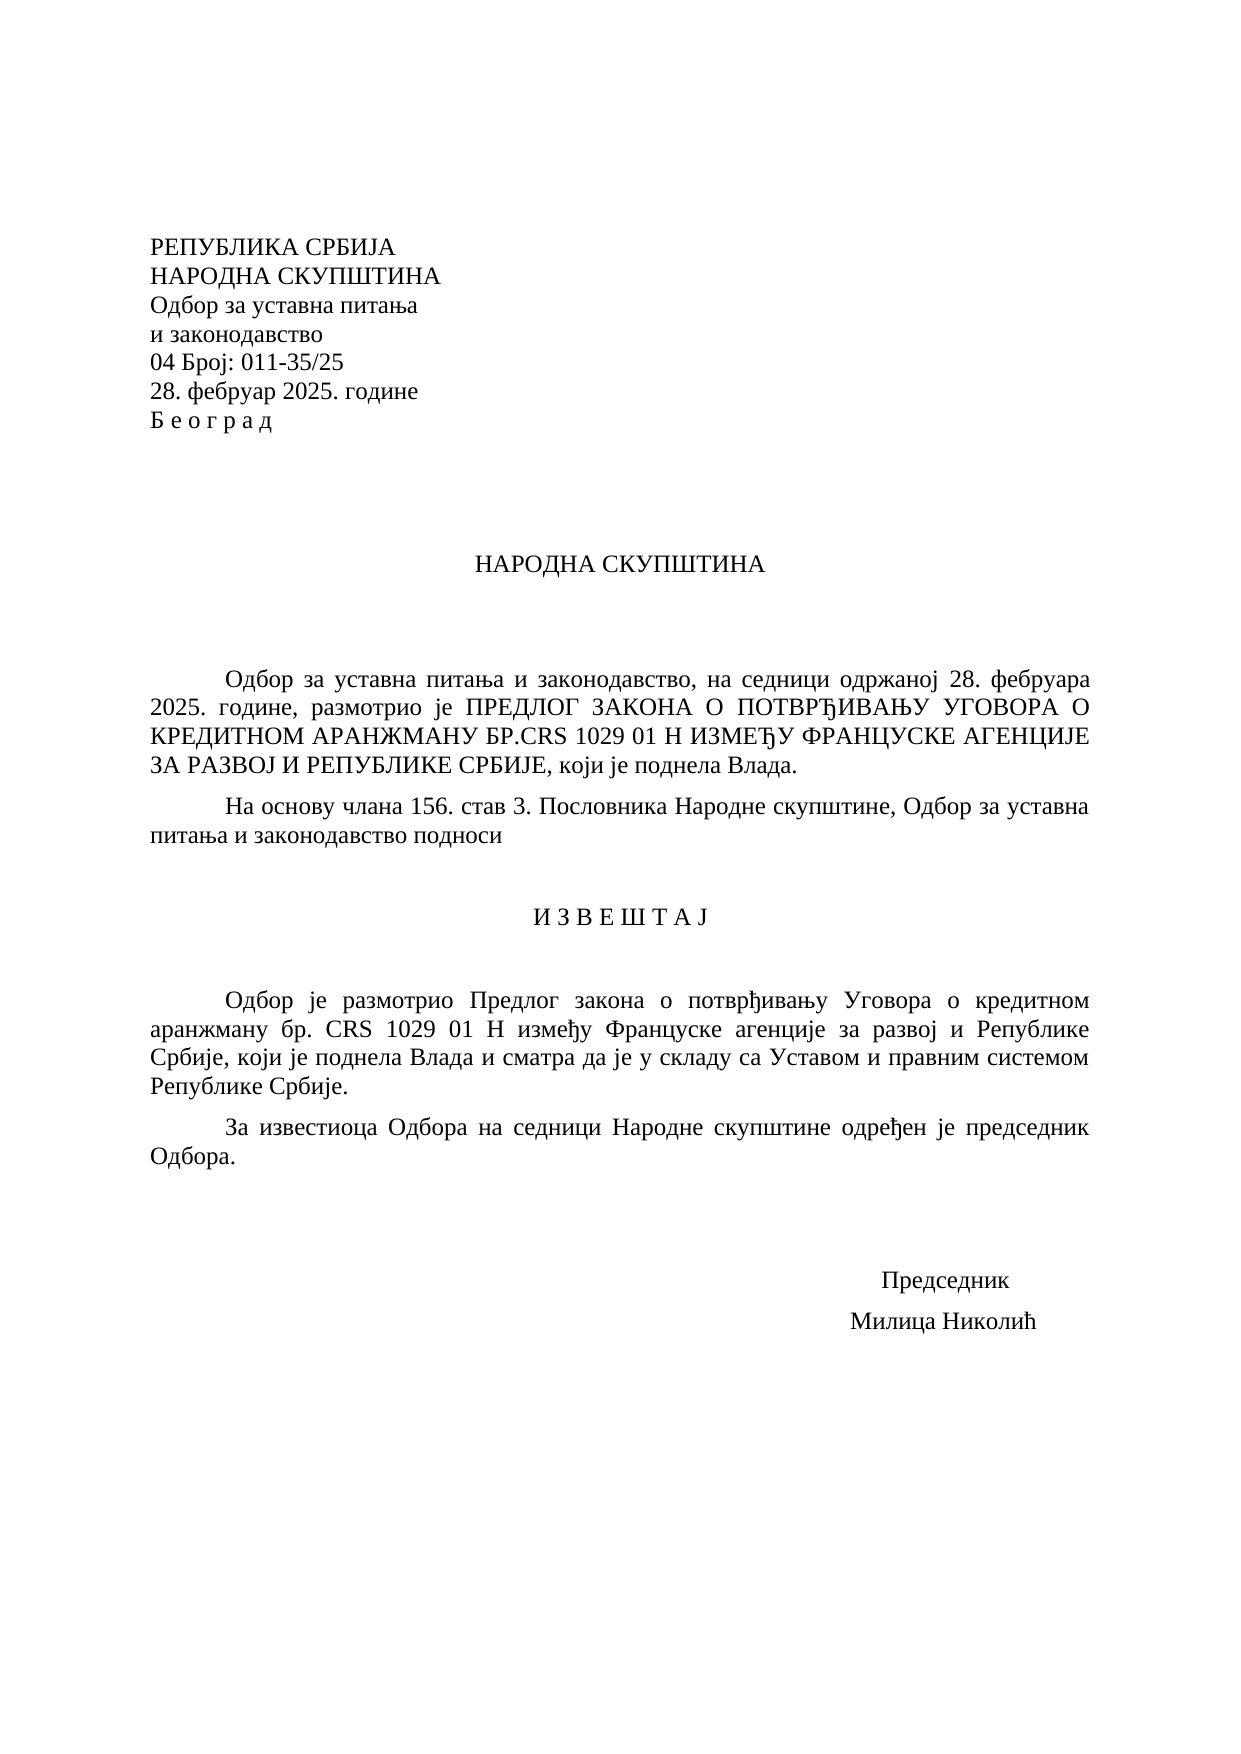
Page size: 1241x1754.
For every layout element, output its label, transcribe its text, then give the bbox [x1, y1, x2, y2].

text Милица Николић [150, 1306, 1090, 1335]
text РЕПУБЛИКА СРБИЈА [150, 232, 1090, 261]
text Одбор је размотрио Предлог закона о потврђивању Уговора о кредитном аранжману бр. CRS 1029 01 Н између Француске агенције за развој и Републике Србије, који је поднела Влада и сматра да је у складу са Уставом и правним системом Републике Србије. [150, 985, 1090, 1100]
text Одбор за уставна питања [150, 290, 1090, 319]
text НАРОДНА СКУПШТИНА [150, 261, 1090, 290]
text НАРОДНА СКУПШТИНА [150, 549, 1090, 577]
text И З В Е Ш Т А Ј [150, 902, 1090, 931]
text Председник [150, 1265, 1090, 1294]
text 28. фебруар 2025. године [150, 376, 1090, 405]
text 04 Број: 011-35/25 [150, 347, 1090, 376]
text Одбор за уставна питања и законодавство, на седници одржаној 28. фебруарa 2025. године, размотрио је ПРЕДЛОГ ЗАКОНА О ПОТВРЂИВАЊУ УГОВОРА О КРЕДИТНОМ АРАНЖМАНУ БР.CRS 1029 01 H ИЗМЕЂУ ФРАНЦУСКЕ АГЕНЦИЈЕ ЗА РАЗВОЈ И РЕПУБЛИКЕ СРБИЈЕ, који је поднела Влада. [150, 664, 1090, 779]
text Б е о г р а д [150, 405, 1090, 434]
text и законодавство [150, 319, 1090, 347]
text На основу члана 156. став 3. Пословника Народне скупштине, Одбор за уставна питања и законодавство подноси [150, 791, 1090, 849]
text За известиоца Одбора на седници Народне скупштине одређен је председник Одбора. [150, 1112, 1090, 1170]
